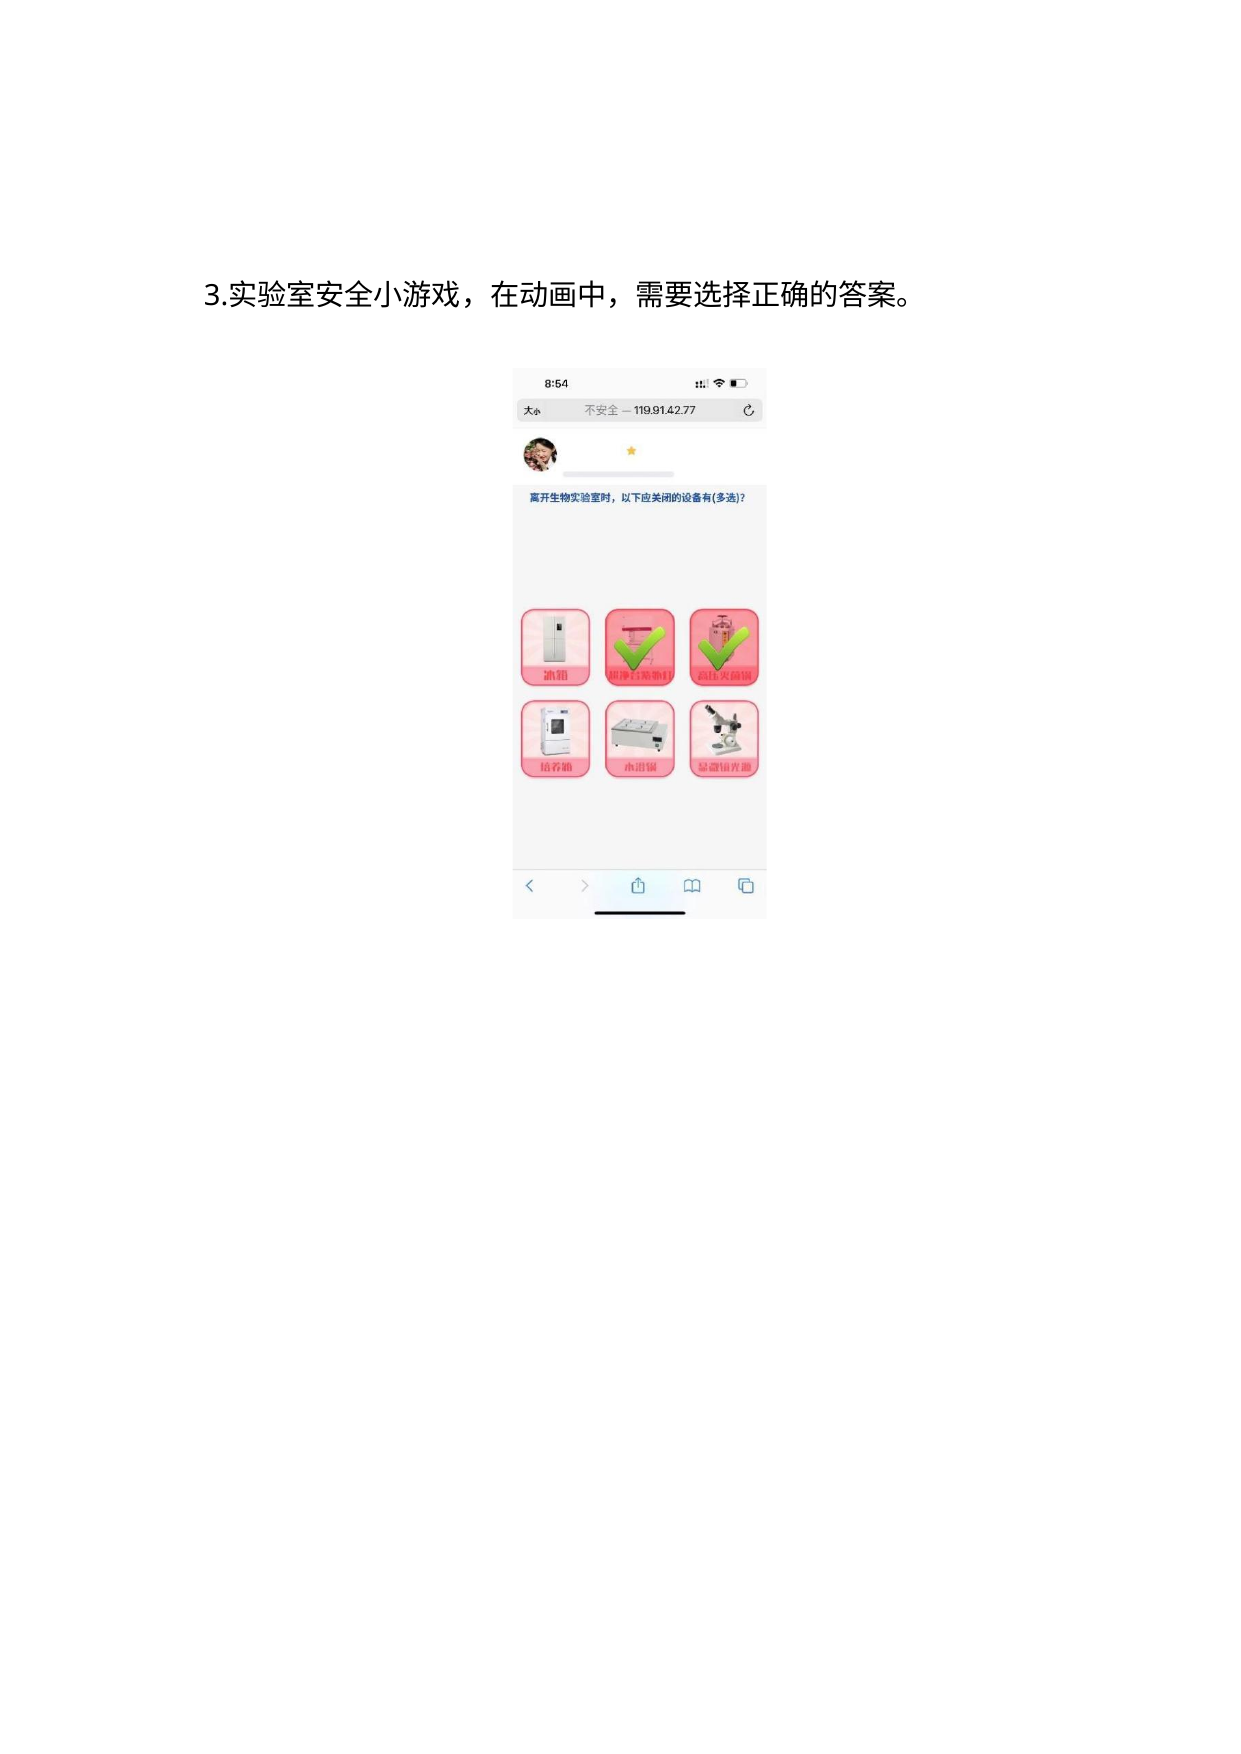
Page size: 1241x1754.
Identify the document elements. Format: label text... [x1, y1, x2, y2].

picture [512, 368, 767, 919]
text 3.实验室安全小游戏，在动画中，需要选择正确的答案。 [146, 272, 1065, 314]
